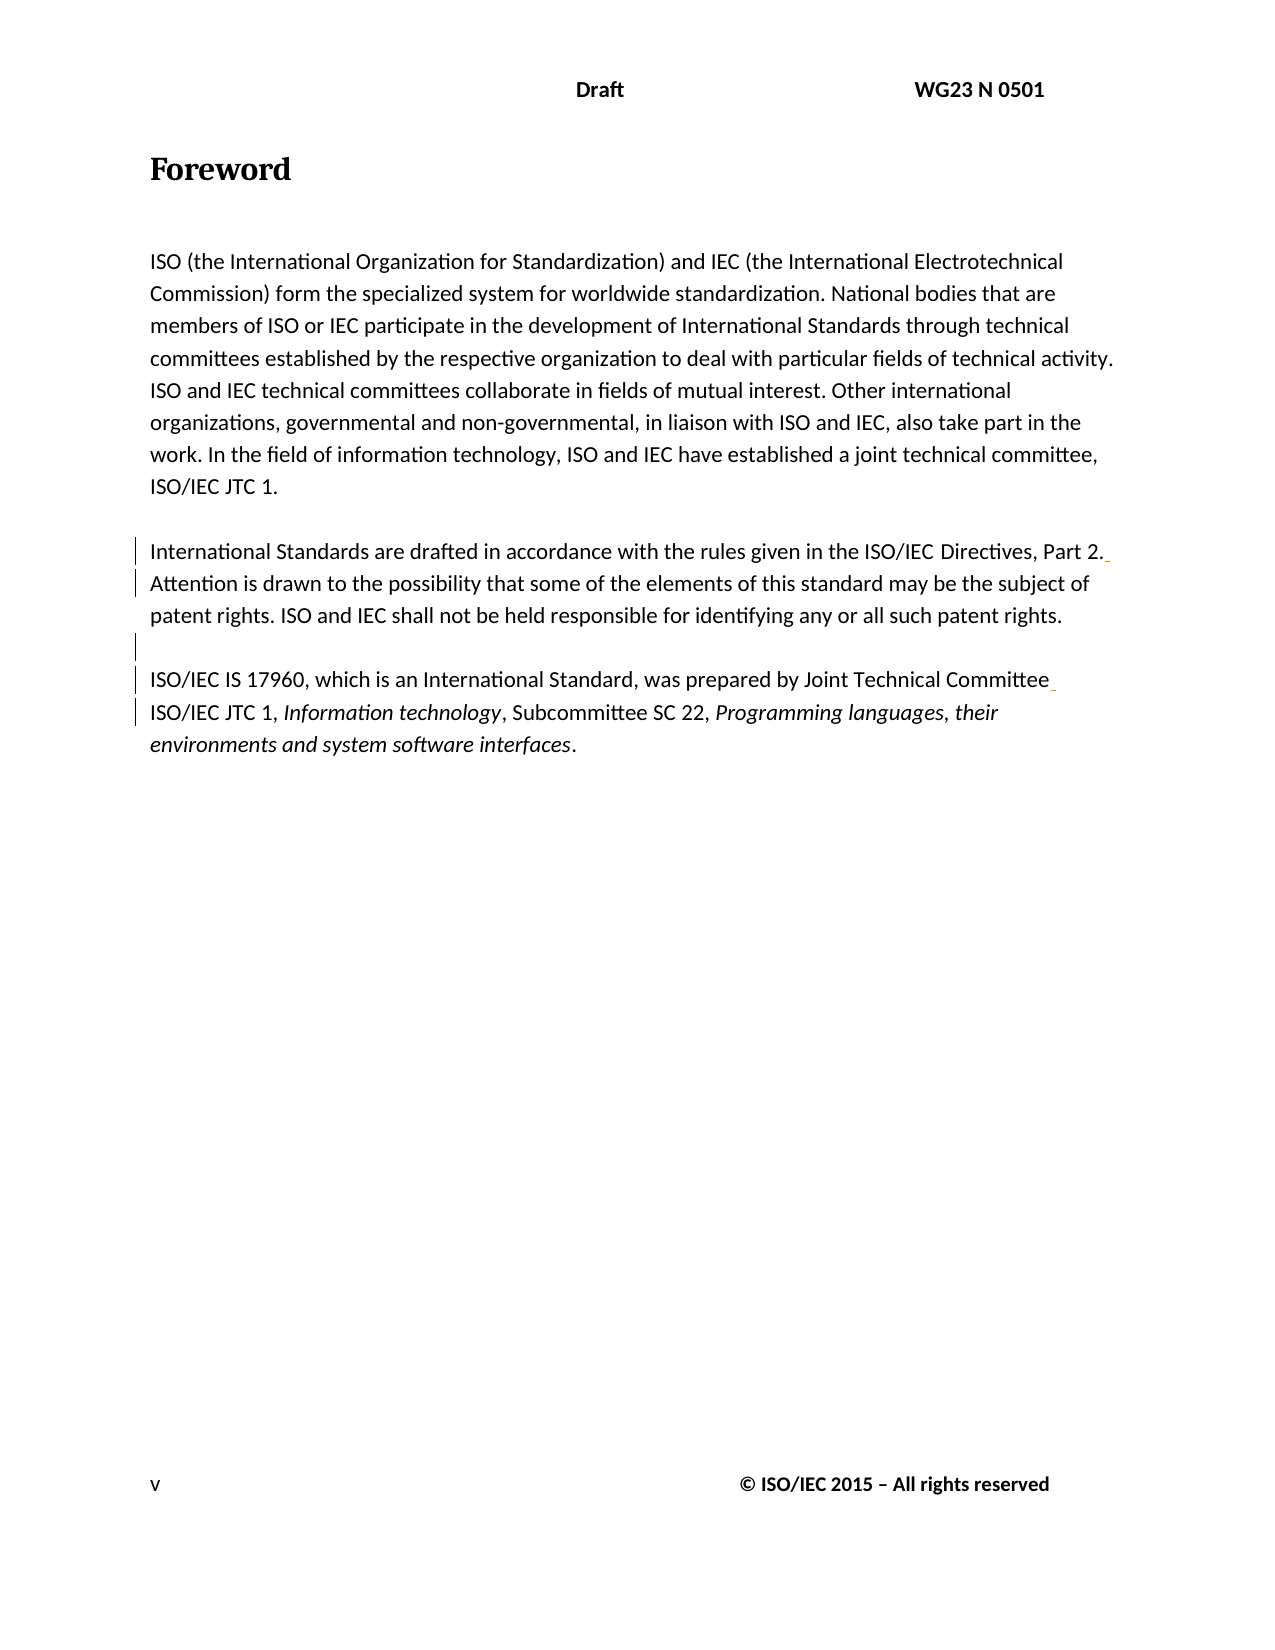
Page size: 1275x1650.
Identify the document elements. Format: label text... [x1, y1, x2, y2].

subtitle Foreword [150, 150, 1125, 188]
text ISO/IEC JTC 1, Information technology, Subcommittee SC 22, Programming languages, their environments and system software interfaces. [150, 698, 1125, 758]
text ISO/IEC IS 17960, which is an International Standard, was prepared by Joint Technical Committee [150, 666, 1125, 693]
text Attention is drawn to the possibility that some of the elements of this standard may be the subject of patent rights. ISO and IEC shall not be held responsible for identifying any or all such patent rights. [150, 569, 1125, 629]
text International Standards are drafted in accordance with the rules given in the ISO/IEC Directives, Part 2. [150, 537, 1125, 565]
text ISO (the International Organization for Standardization) and IEC (the International Electrotechnical Commission) form the specialized system for worldwide standardization. National bodies that are members of ISO or IEC participate in the development of International Standards through technical committees established by the respective organization to deal with particular fields of technical activity. ISO and IEC technical committees collaborate in fields of mutual interest. Other international organizations, governmental and non-governmental, in liaison with ISO and IEC, also take part in the work. In the field of information technology, ISO and IEC have established a joint technical committee, ISO/IEC JTC 1. [150, 247, 1125, 500]
